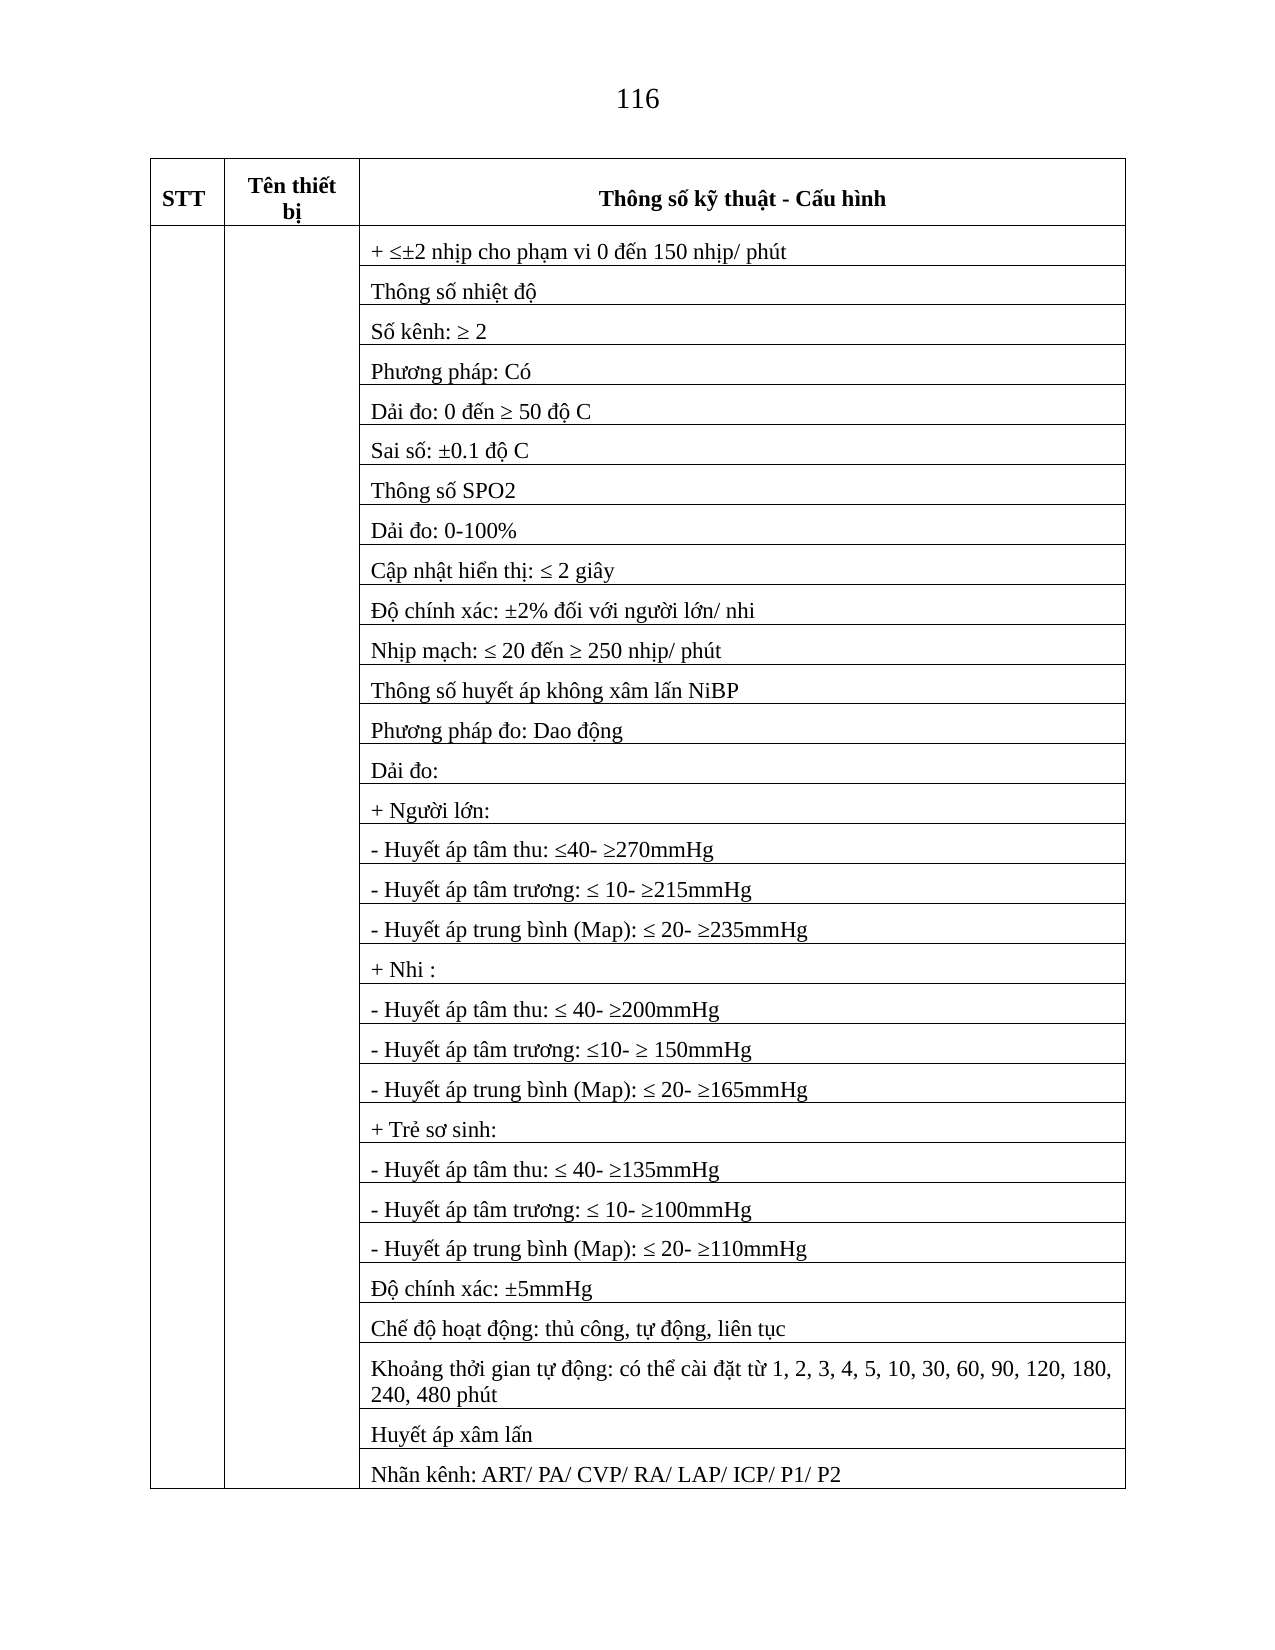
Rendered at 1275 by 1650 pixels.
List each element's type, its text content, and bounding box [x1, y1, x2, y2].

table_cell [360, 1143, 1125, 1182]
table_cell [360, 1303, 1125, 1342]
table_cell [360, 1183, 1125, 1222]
table_header STT [151, 159, 224, 224]
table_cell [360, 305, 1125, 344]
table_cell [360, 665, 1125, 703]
table_header Tên thiết bị [225, 159, 359, 224]
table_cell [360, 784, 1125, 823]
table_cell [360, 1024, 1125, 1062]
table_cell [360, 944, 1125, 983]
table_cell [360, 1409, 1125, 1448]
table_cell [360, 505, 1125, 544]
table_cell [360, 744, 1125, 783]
table_header Thông số kỹ thuật - Cấu hình [360, 159, 1125, 224]
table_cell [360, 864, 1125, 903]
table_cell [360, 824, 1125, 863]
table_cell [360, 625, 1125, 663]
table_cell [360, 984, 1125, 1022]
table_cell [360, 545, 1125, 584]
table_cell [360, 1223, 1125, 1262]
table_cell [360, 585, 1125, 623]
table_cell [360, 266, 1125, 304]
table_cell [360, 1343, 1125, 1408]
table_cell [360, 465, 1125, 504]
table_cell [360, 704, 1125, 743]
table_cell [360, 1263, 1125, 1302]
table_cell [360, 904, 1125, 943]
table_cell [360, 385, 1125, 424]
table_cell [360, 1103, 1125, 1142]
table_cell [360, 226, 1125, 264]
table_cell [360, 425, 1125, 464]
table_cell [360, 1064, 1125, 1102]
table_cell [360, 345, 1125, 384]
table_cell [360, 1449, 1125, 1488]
